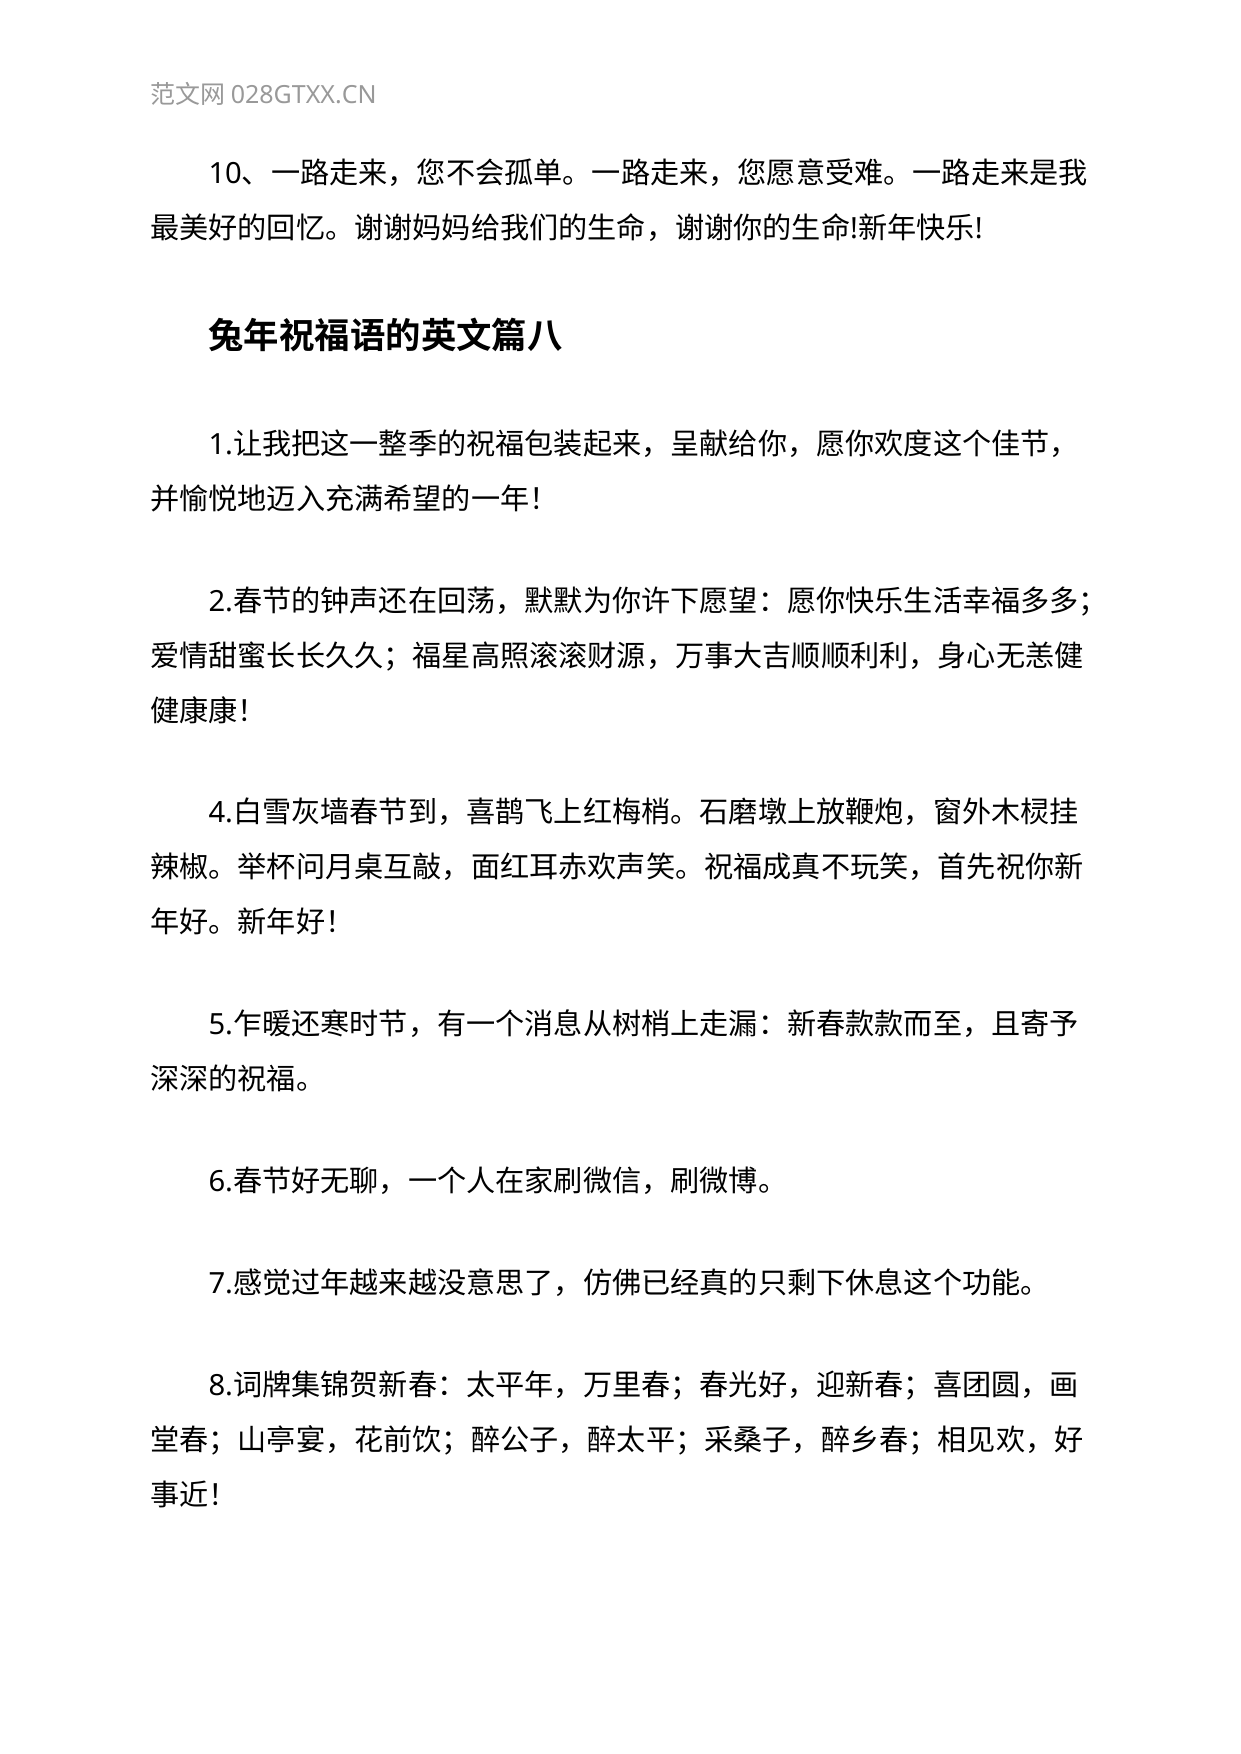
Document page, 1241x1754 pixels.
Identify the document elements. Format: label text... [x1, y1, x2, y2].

text 兔年祝福语的英文篇八 [150, 307, 1090, 358]
text 5.乍暖还寒时节，有一个消息从树梢上走漏：新春款款而至，且寄予深深的祝福。 [150, 1001, 1090, 1098]
text 2.春节的钟声还在回荡，默默为你许下愿望：愿你快乐生活幸福多多；爱情甜蜜长长久久；福星高照滚滚财源，万事大吉顺顺利利，身心无恙健健康康！ [150, 577, 1090, 729]
text 4.白雪灰墙春节到，喜鹊飞上红梅梢。石磨墩上放鞭炮，窗外木棂挂辣椒。举杯问月桌互敲，面红耳赤欢声笑。祝福成真不玩笑，首先祝你新年好。新年好！ [150, 789, 1090, 941]
text 7.感觉过年越来越没意思了，仿佛已经真的只剩下休息这个功能。 [150, 1259, 1090, 1302]
text 10、一路走来，您不会孤单。一路走来，您愿意受难。一路走来是我最美好的回忆。谢谢妈妈给我们的生命，谢谢你的生命!新年快乐! [150, 150, 1090, 247]
text 8.词牌集锦贺新春：太平年，万里春；春光好，迎新春；喜团圆，画堂春；山亭宴，花前饮；醉公子，醉太平；采桑子，醉乡春；相见欢，好事近！ [150, 1361, 1090, 1513]
text 1.让我把这一整季的祝福包装起来，呈献给你，愿你欢度这个佳节，并愉悦地迈入充满希望的一年！ [150, 420, 1090, 518]
text 6.春节好无聊，一个人在家刷微信，刷微博。 [150, 1157, 1090, 1200]
